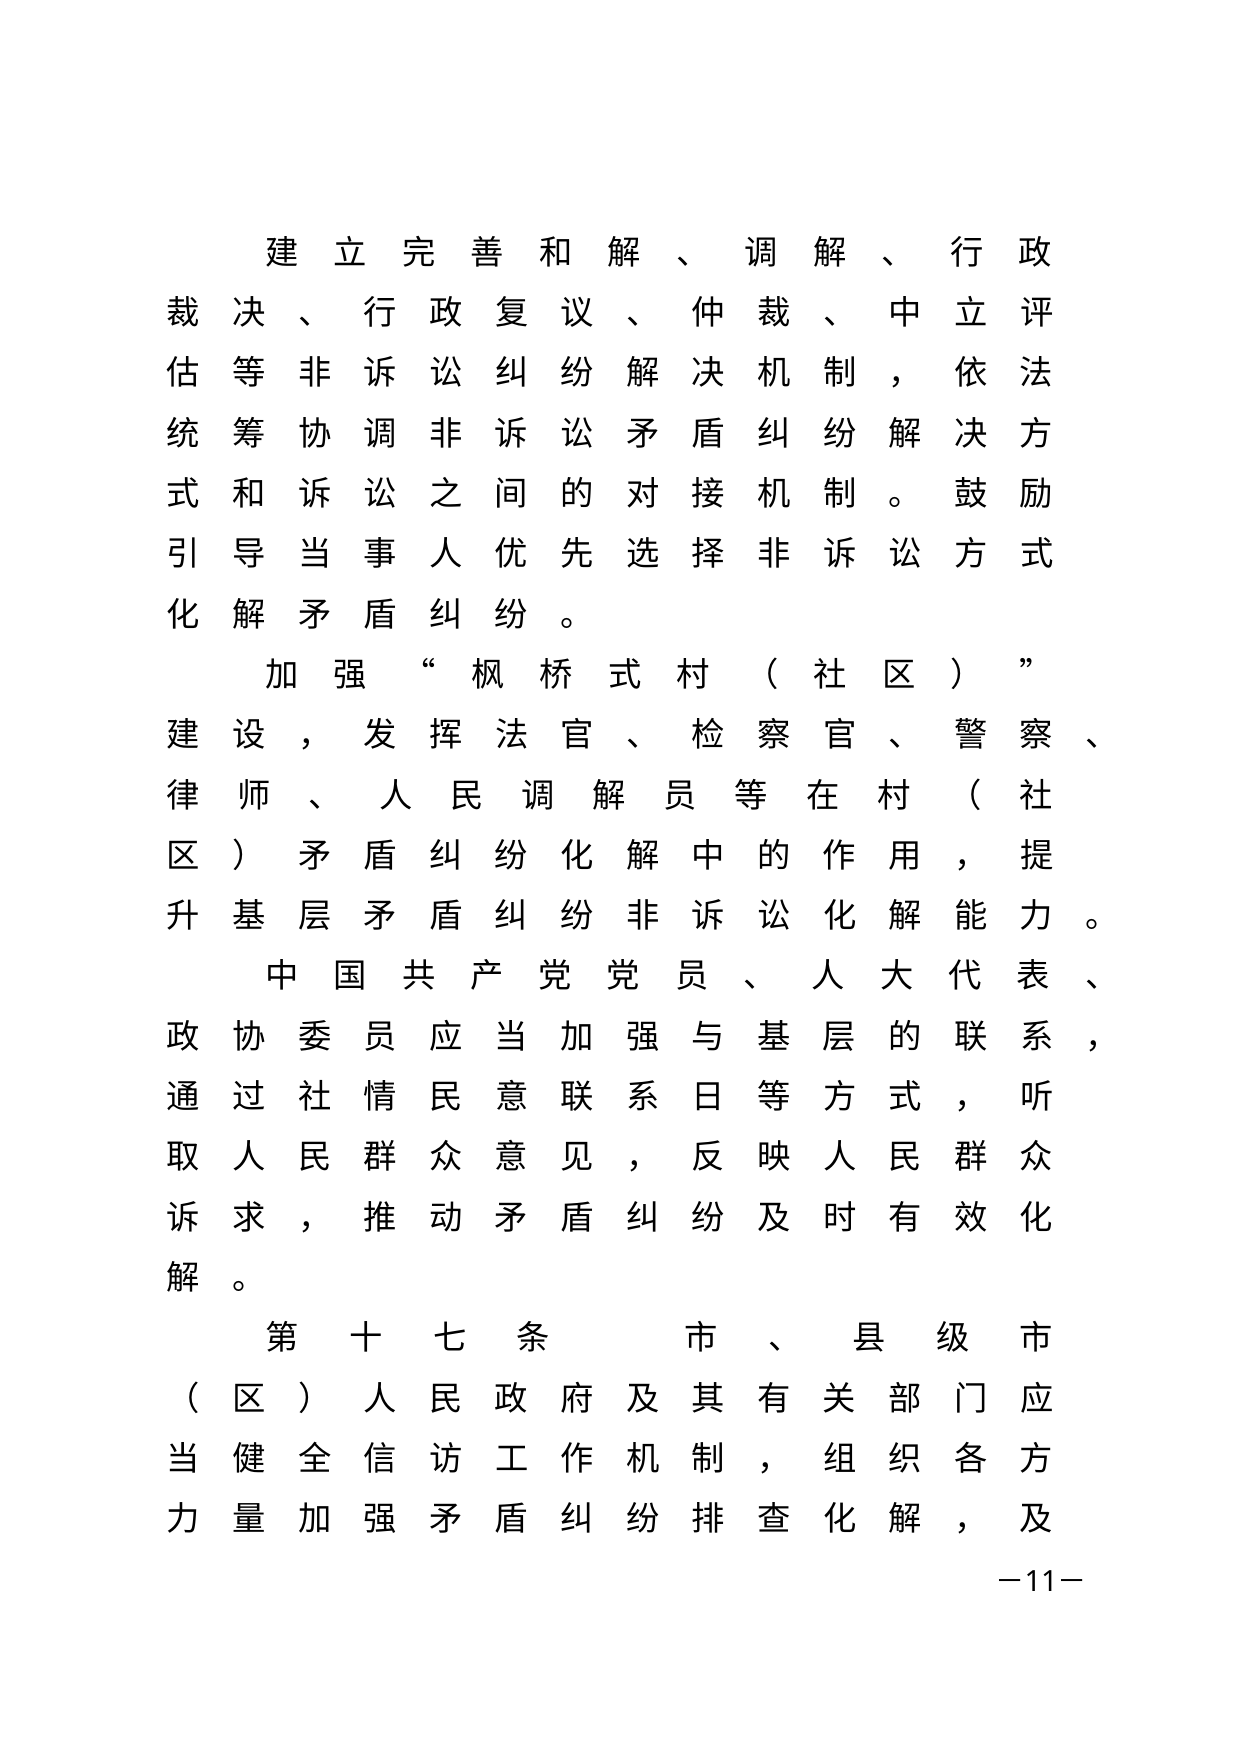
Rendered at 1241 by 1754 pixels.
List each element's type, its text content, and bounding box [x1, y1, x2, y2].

text 建立完善和解、调解、行政裁决、行政复议、仲裁、中立评估等非诉讼纠纷解决机制，依法统筹协调非诉讼矛盾纠纷解决方式和诉讼之间的对接机制。鼓励引导当事人优先选择非诉讼方式化解矛盾纠纷。 [167, 219, 1085, 642]
text 中国共产党党员、人大代表、政协委员应当加强与基层的联系，通过社情民意联系日等方式，听取人民群众意见，反映人民群众诉求，推动矛盾纠纷及时有效化解。 [167, 943, 1085, 1305]
text 第十七条 市、县级市（区）人民政府及其有关部门应当健全信访工作机制，组织各方力量加强矛盾纠纷排查化解，及时妥善处理信访事项，研究解决政策性、群体性信访突出问题和疑难复杂信访问题，依法维护人民群众合法权益。 [167, 1305, 1085, 1546]
text 加强“枫桥式村（社区）”建设，发挥法官、检察官、警察、律师、人民调解员等在村（社区）矛盾纠纷化解中的作用，提升基层矛盾纠纷非诉讼化解能力。 [167, 642, 1085, 943]
